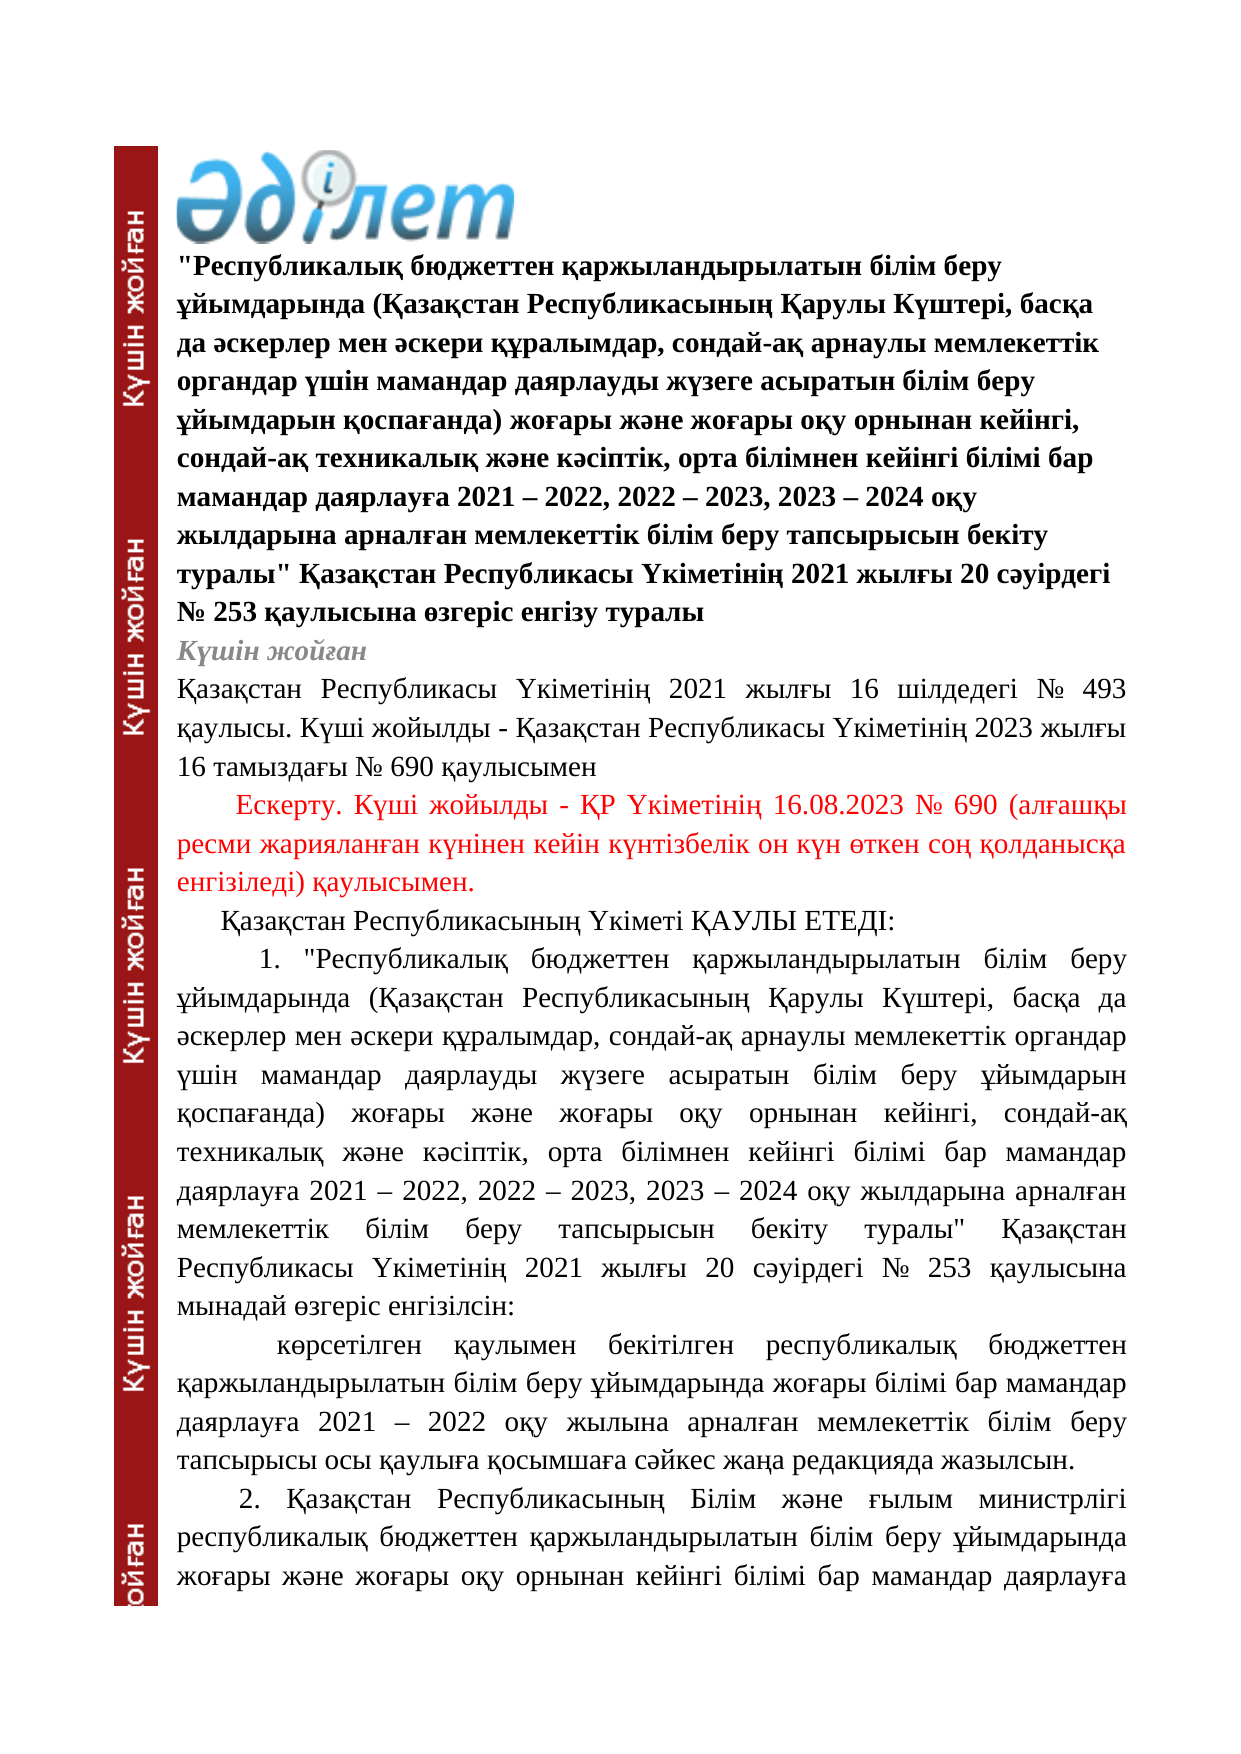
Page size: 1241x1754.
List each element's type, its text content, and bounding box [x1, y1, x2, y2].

text Ескерту. Күші жойылды - ҚР Үкіметінің 16.08.2023 № 690 (алғашқы ресми жарияланған күнінен кейін күнтізбелік он күн өткен соң қолданысқа енгізіледі) қаулысымен. [112, 787, 1128, 898]
picture [114, 782, 158, 787]
text Қазақстан Республикасының Үкіметі ҚАУЛЫ ЕТЕДІ: [112, 903, 1128, 936]
picture [114, 1592, 158, 1606]
text Қазақстан Республикасы Үкіметінің 2021 жылғы 16 шiлдедегi № 493 қаулысы. Күші жойылды - Қазақстан Республикасы Үкіметінің 2023 жылғы 16 тамыздағы № 690 қаулысымен [112, 672, 1128, 782]
picture [114, 667, 158, 672]
picture [114, 1322, 158, 1327]
text "Республикалық бюджеттен қаржыландырылатын білім беру ұйымдарында (Қазақстан Республикасының Қарулы Күштері, басқа да әскерлер мен әскери құралымдар, сондай-ақ арнаулы мемлекеттік органдар үшін мамандар даярлауды жүзеге асыратын білім беру ұйымдарын қоспағанда) жоғары және жоғары оқу орнынан кейінгі, сондай-ақ техникалық және кәсіптік, орта білімнен кейінгі білімі бар мамандар даярлауға 2021 – 2022, 2022 – 2023, 2023 – 2024 оқу жылдарына арналған мемлекеттік білім беру тапсырысын бекіту туралы" Қазақстан Республикасы Үкіметінің 2021 жылғы 20 сәуірдегі № 253 қаулысына өзгеріс енгізу туралы [112, 248, 1128, 628]
text 1. "Республикалық бюджеттен қаржыландырылатын білім беру ұйымдарында (Қазақстан Республикасының Қарулы Күштері, басқа да әскерлер мен әскери құралымдар, сондай-ақ арнаулы мемлекеттік органдар үшін мамандар даярлауды жүзеге асыратын білім беру ұйымдарын қоспағанда) жоғары және жоғары оқу орнынан кейінгі, сондай-ақ техникалық және кәсіптік, орта білімнен кейінгі білімі бар мамандар даярлауға 2021 – 2022, 2022 – 2023, 2023 – 2024 оқу жылдарына арналған мемлекеттік білім беру тапсырысын бекіту туралы" Қазақстан Республикасы Үкіметінің 2021 жылғы 20 сәуірдегі № 253 қаулысына мынадай өзгеріс енгізілсін: [112, 941, 1128, 1322]
picture [114, 146, 158, 248]
picture [114, 936, 158, 941]
picture [114, 898, 158, 903]
picture [176, 150, 515, 244]
picture [114, 1476, 158, 1481]
text көрсетілген қаулымен бекітілген республикалық бюджеттен қаржыландырылатын білім беру ұйымдарында жоғары білімі бар мамандар даярлауға 2021 – 2022 оқу жылына арналған мемлекеттік білім беру тапсырысы осы қаулыға қосымшаға сәйкес жаңа редакцияда жазылсын. [112, 1327, 1128, 1476]
picture [114, 628, 158, 633]
text Күшін жойған [112, 633, 1128, 667]
